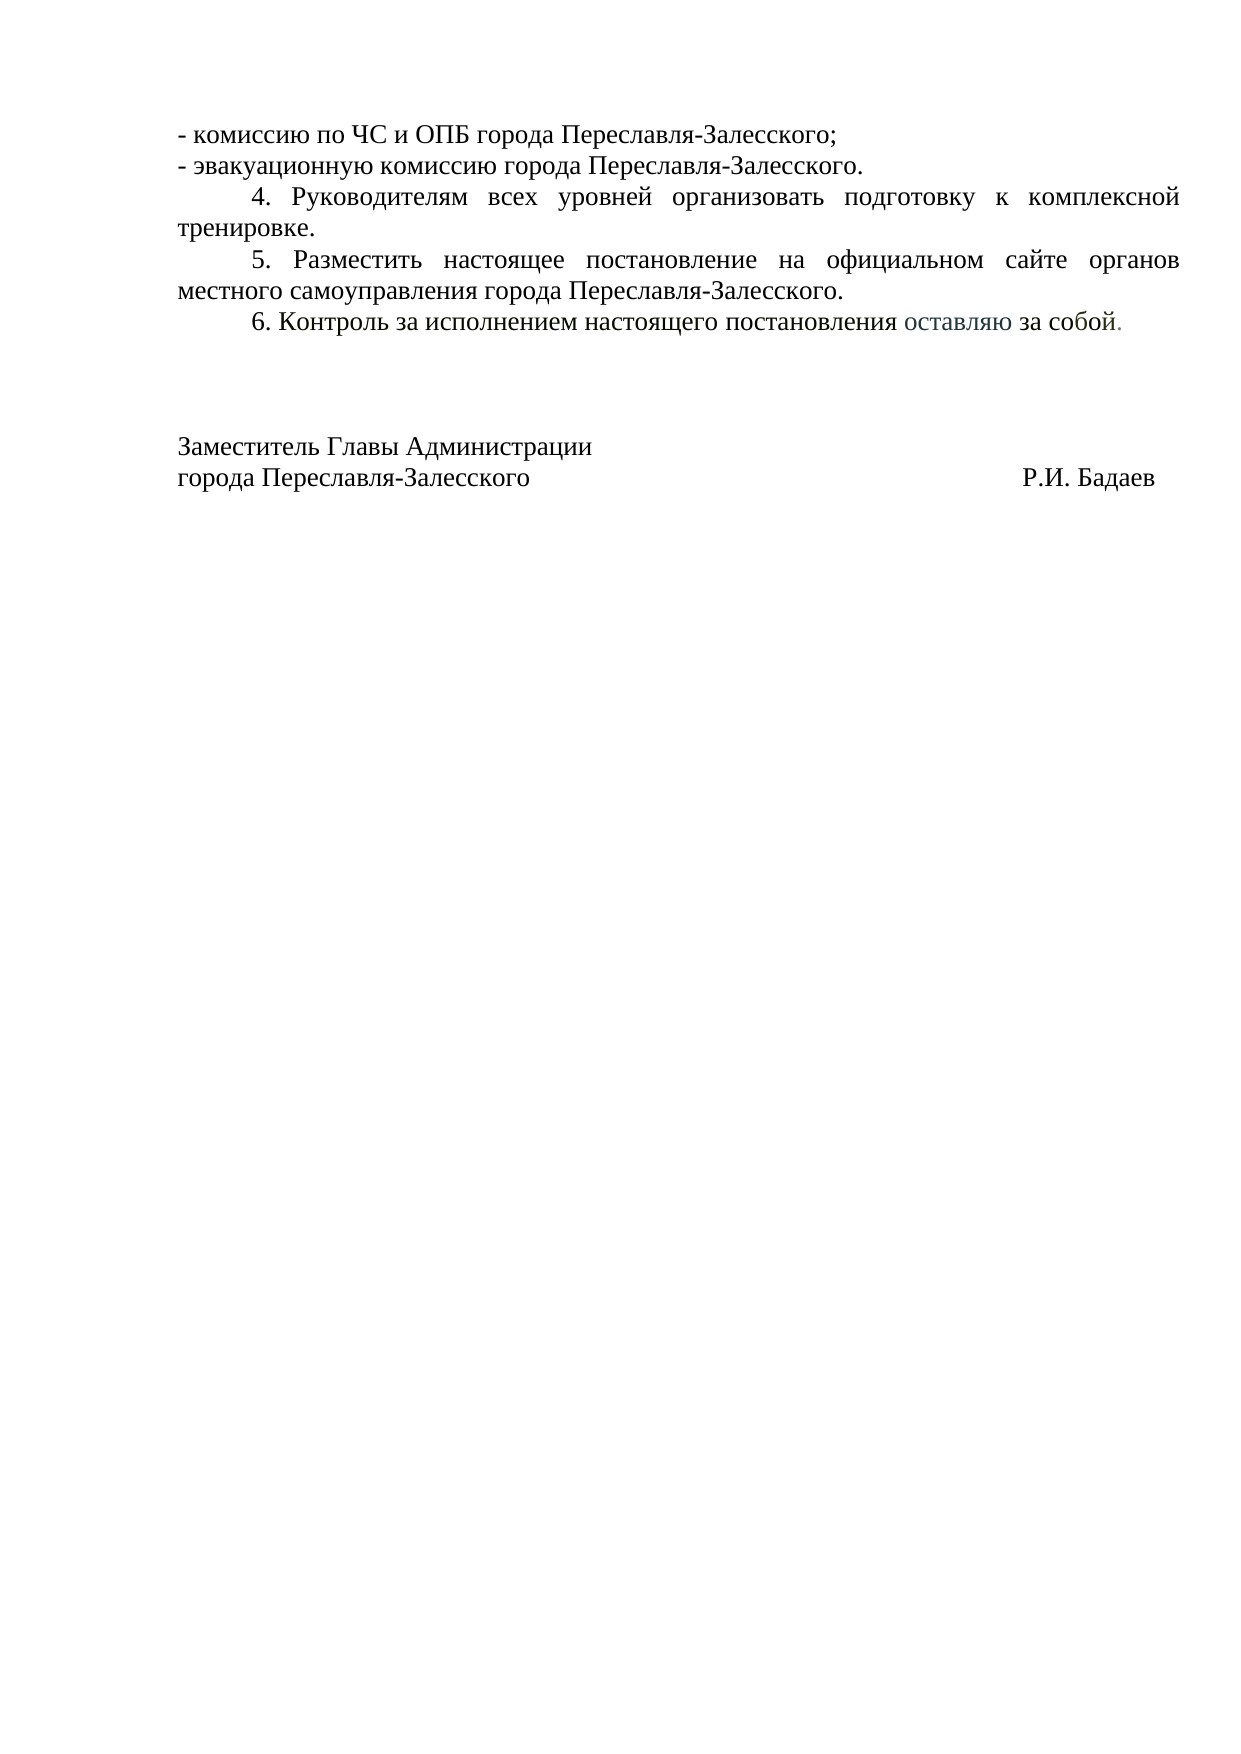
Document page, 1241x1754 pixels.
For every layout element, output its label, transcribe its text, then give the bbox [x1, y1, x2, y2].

text 6. Контроль за исполнением настоящего постановления оставляю за собой. [177, 305, 1181, 336]
text 5. Разместить настоящее постановление на официальном сайте органов местного самоуправления города Переславля-Залесского. [177, 243, 1181, 305]
text - эвакуационную комиссию города Переславля-Залесского. [177, 149, 1181, 180]
text - комиссию по ЧС и ОПБ города Переславля-Залесского; [177, 118, 1181, 149]
text города Переславля-Залесского Р.И. Бадаев [177, 461, 1181, 492]
text Заместитель Главы Администрации [177, 429, 1181, 461]
text 4. Руководителям всех уровней организовать подготовку к комплексной тренировке. [177, 180, 1181, 243]
